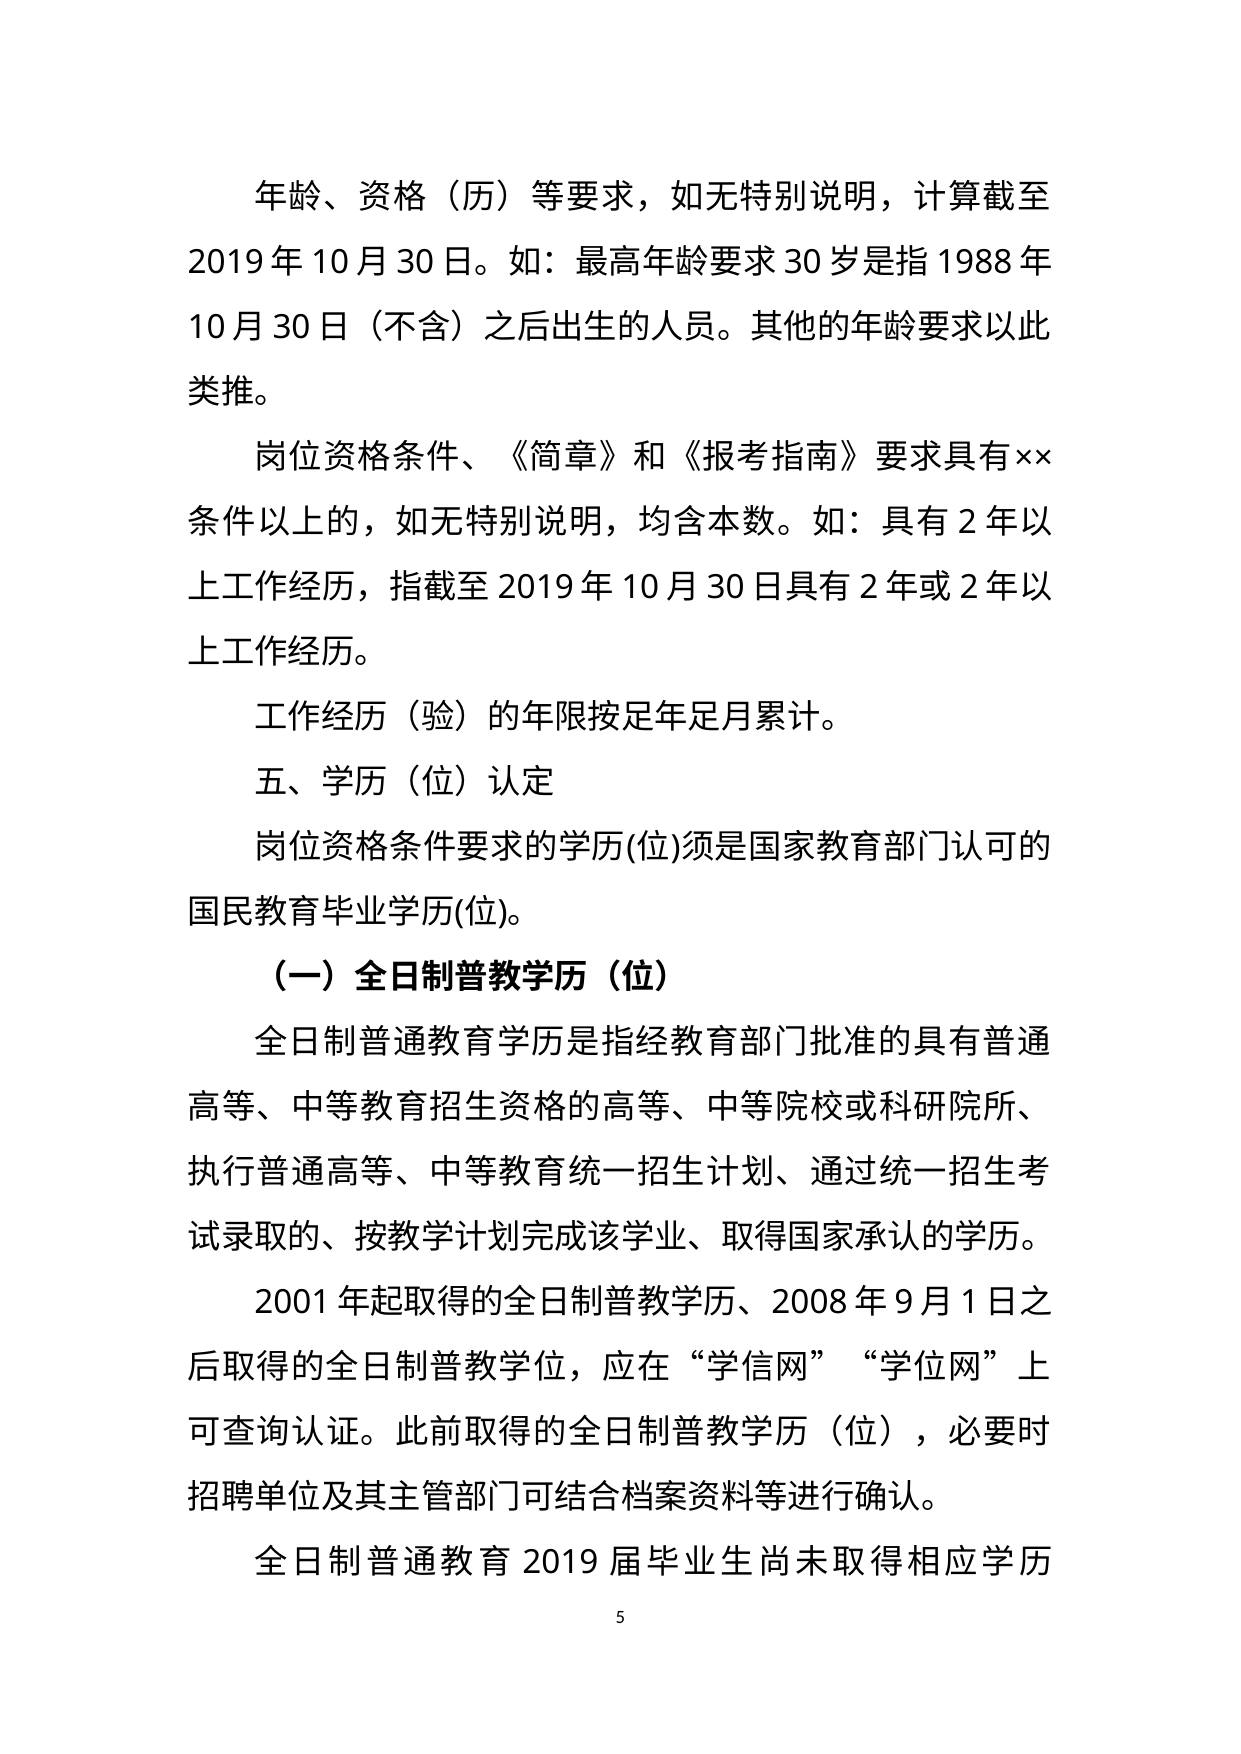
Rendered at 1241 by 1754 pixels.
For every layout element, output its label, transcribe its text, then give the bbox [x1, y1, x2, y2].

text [187, 1527, 1053, 1592]
text 工作经历（验）的年限按足年足月累计。 [187, 682, 1053, 747]
text 全日制普通教育学历是指经教育部门批准的具有普通高等、中等教育招生资格的高等、中等院校或科研院所、执行普通高等、中等教育统一招生计划、通过统一招生考试录取的、按教学计划完成该学业、取得国家承认的学历。 [187, 1007, 1053, 1267]
text 2001年起取得的全日制普教学历、2008年9月1日之后取得的全日制普教学位，应在“学信网”“学位网”上可查询认证。此前取得的全日制普教学历（位），必要时招聘单位及其主管部门可结合档案资料等进行确认。 [187, 1267, 1053, 1527]
text 五、学历（位）认定 [187, 747, 1053, 812]
text （一）全日制普教学历（位） [187, 942, 1053, 1007]
text 年龄、资格（历）等要求，如无特别说明，计算截至2019年10月30日。如：最高年龄要求30岁是指1988年10月30日（不含）之后出生的人员。其他的年龄要求以此类推。 [187, 162, 1053, 422]
text 岗位资格条件要求的学历(位)须是国家教育部门认可的国民教育毕业学历(位)。 [187, 812, 1053, 942]
text 岗位资格条件、《简章》和《报考指南》要求具有××条件以上的，如无特别说明，均含本数。如：具有2年以上工作经历，指截至2019年10月30日具有2年或2年以上工作经历。 [187, 422, 1053, 682]
